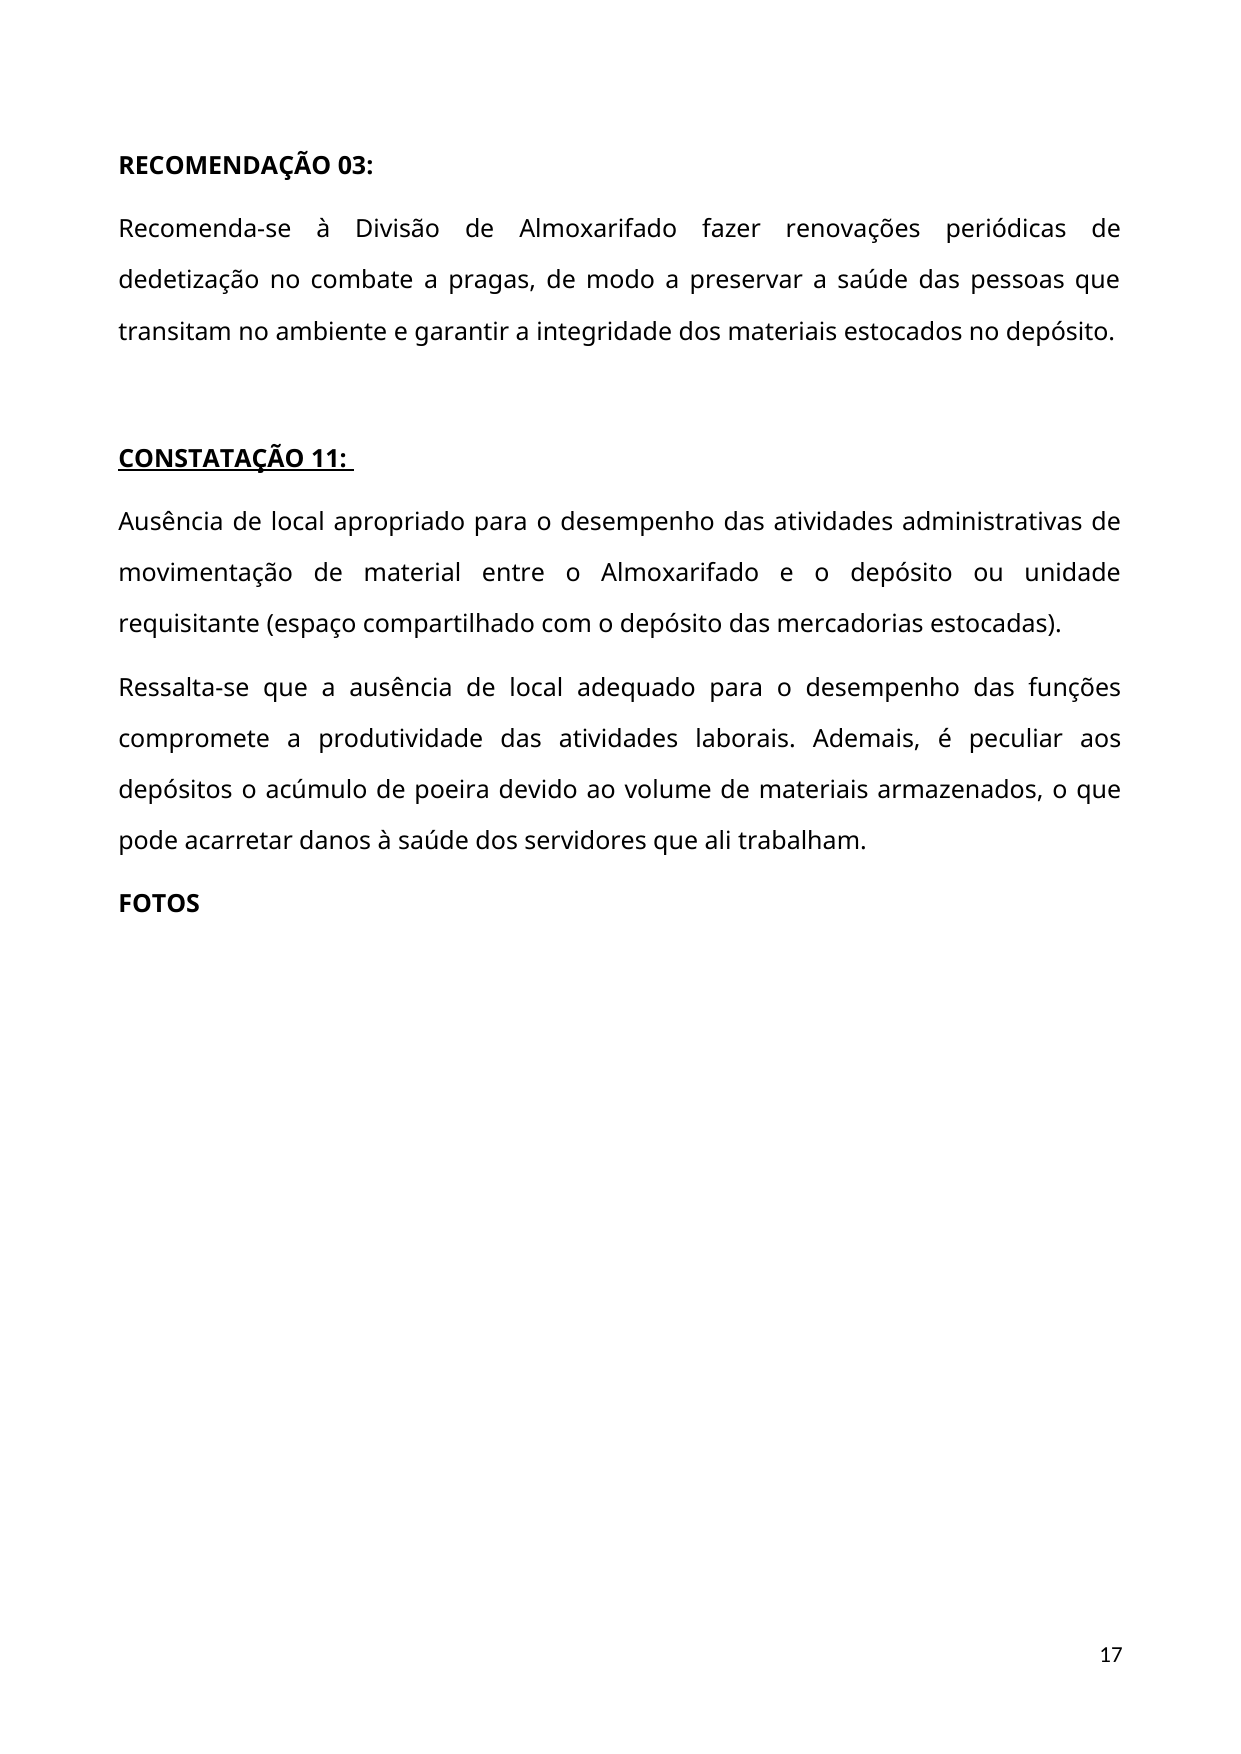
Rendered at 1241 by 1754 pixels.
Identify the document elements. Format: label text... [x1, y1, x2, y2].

text CONSTATAÇÃO 11: [118, 440, 1122, 474]
text Ausência de local apropriado para o desempenho das atividades administrativas de movimentação de material entre o Almoxarifado e o depósito ou unidade requisitante (espaço compartilhado com o depósito das mercadorias estocadas). [118, 504, 1122, 640]
text RECOMENDAÇÃO 03: [118, 148, 1122, 182]
text FOTOS [118, 886, 1122, 920]
text Ressalta-se que a ausência de local adequado para o desempenho das funções compromete a produtividade das atividades laborais. Ademais, é peculiar aos depósitos o acúmulo de poeira devido ao volume de materiais armazenados, o que pode acarretar danos à saúde dos servidores que ali trabalham. [118, 669, 1122, 857]
text Recomenda-se à Divisão de Almoxarifado fazer renovações periódicas de dedetização no combate a pragas, de modo a preservar a saúde das pessoas que transitam no ambiente e garantir a integridade dos materiais estocados no depósito. [118, 211, 1122, 347]
